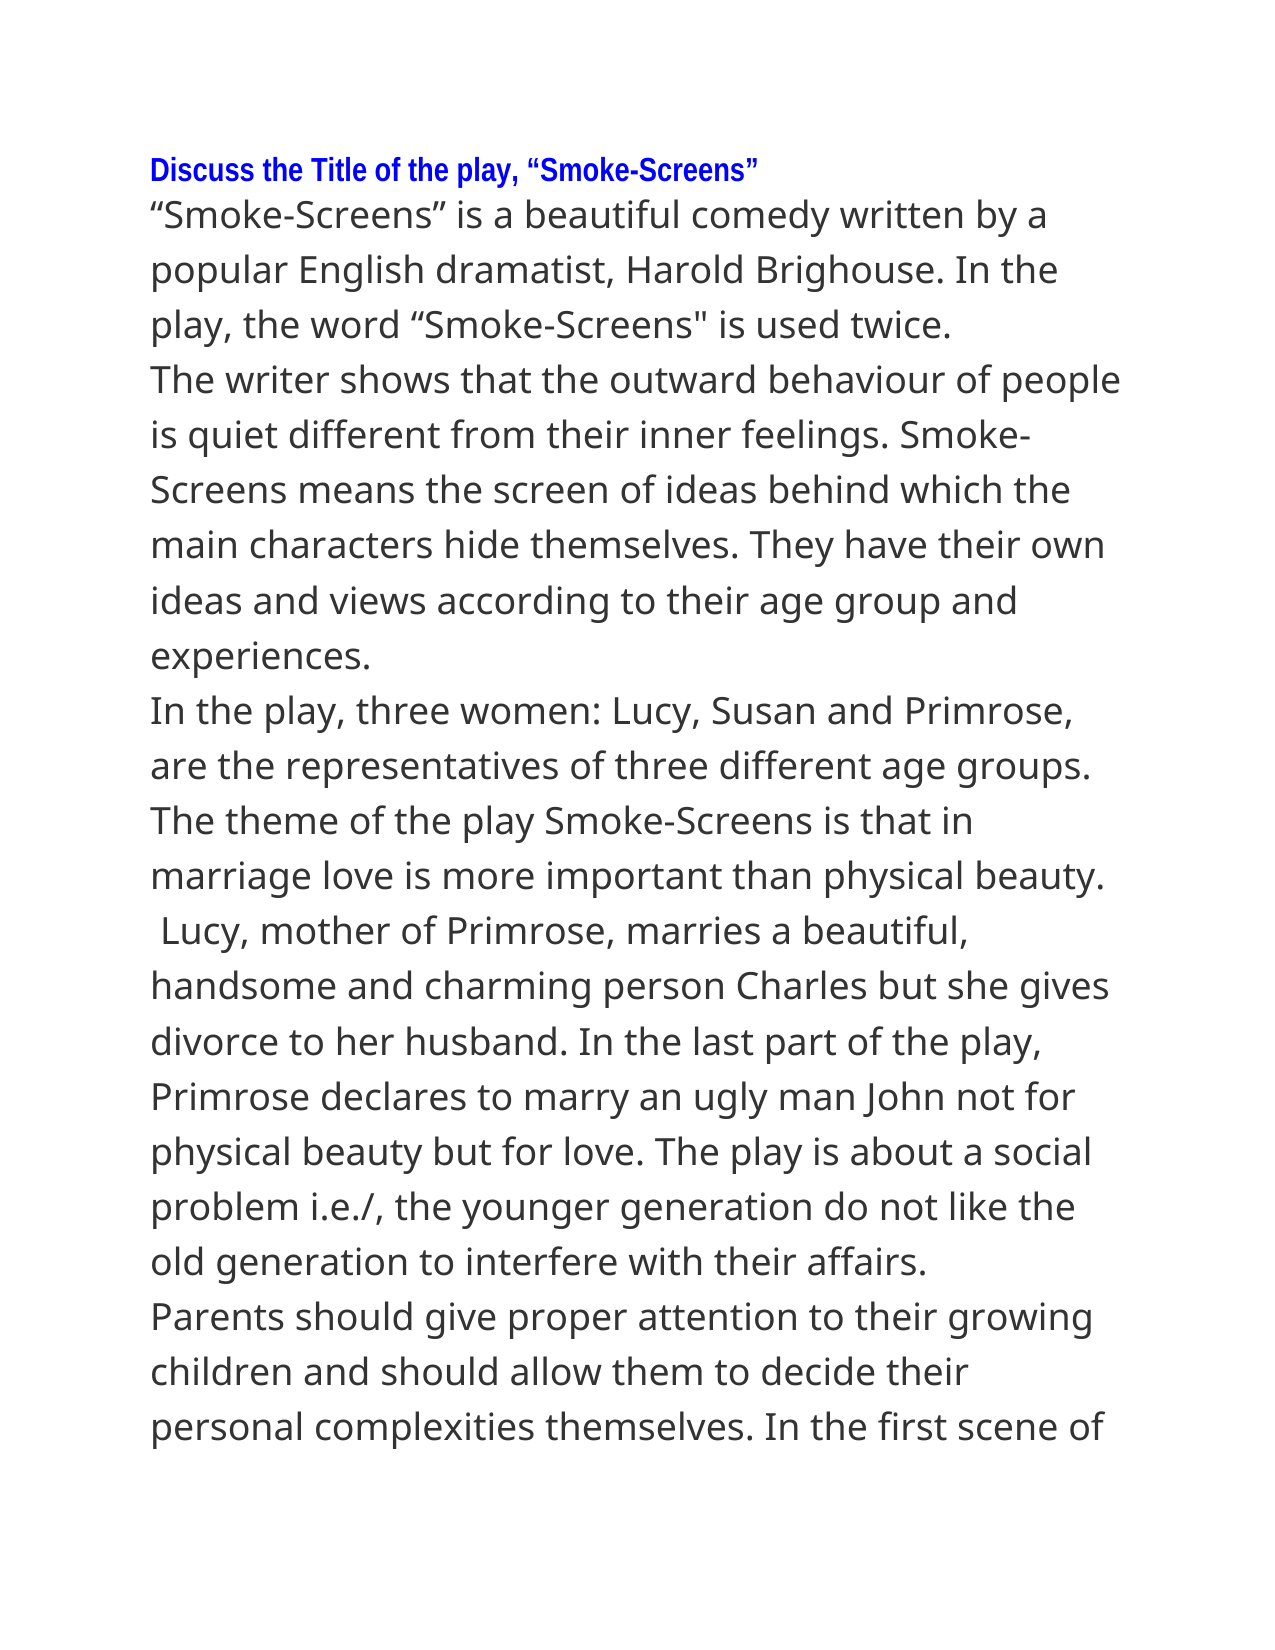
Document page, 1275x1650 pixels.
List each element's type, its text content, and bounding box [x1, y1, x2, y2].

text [150, 188, 1125, 1452]
text Discuss the Title of the play, “Smoke-Screens” [150, 150, 1125, 188]
